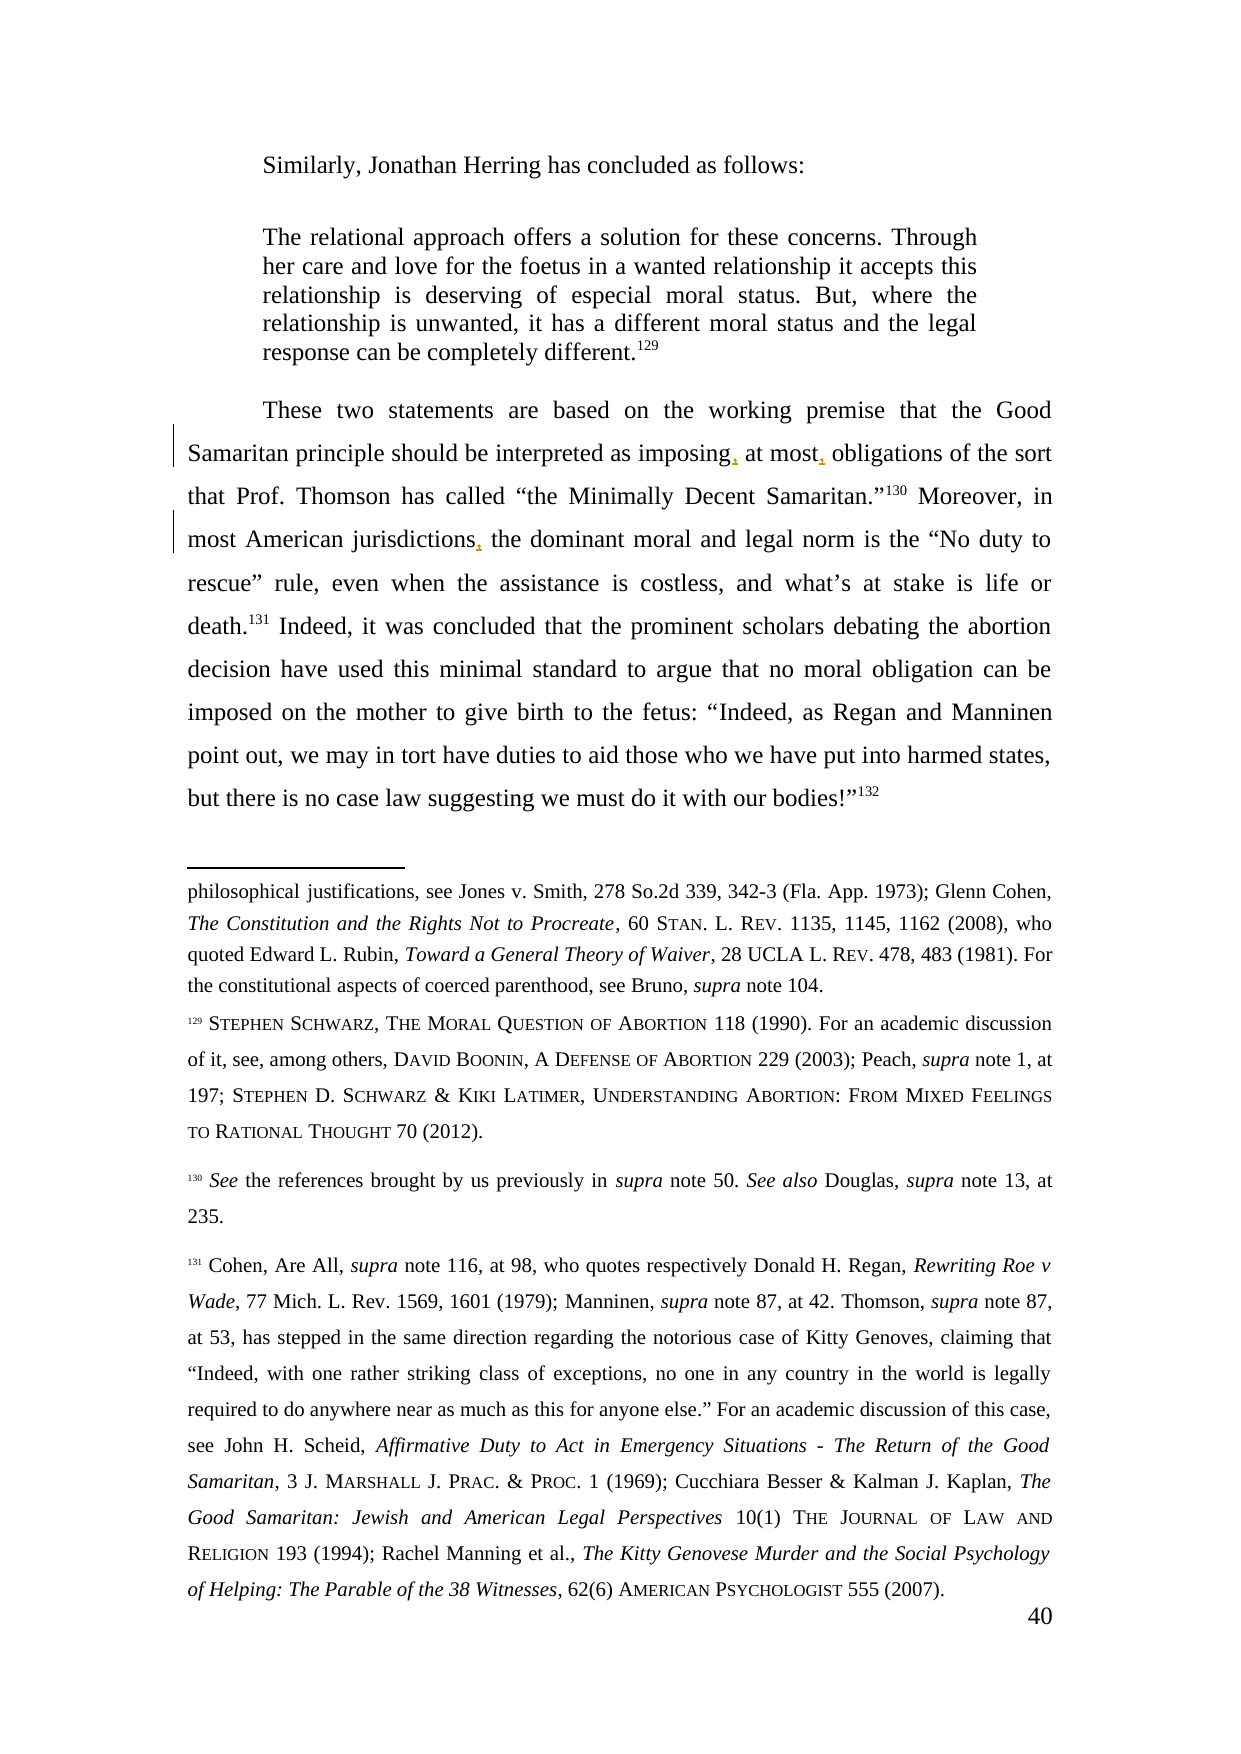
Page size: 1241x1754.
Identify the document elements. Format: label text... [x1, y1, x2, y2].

text These two statements are based on the working premise that the Good Samaritan principle should be interpreted as imposing at most obligations of the sort that Prof. Thomson has called “the Minimally Decent Samaritan.” Moreover, in most American jurisdictions the dominant moral and legal norm is the “No duty to rescue” rule, even when the assistance is costless, and what’s at stake is life or death. Indeed, it was concluded that the prominent scholars debating the abortion decision have used this minimal standard to argue that no moral obligation can be imposed on the mother to give birth to the fetus: “Indeed, as Regan and Manninen point out, we may in tort have duties to aid those who we have put into harmed states, but there is no case law suggesting we must do it with our bodies!” [187, 395, 1053, 812]
text The relational approach offers a solution for these concerns. Through her care and love for the foetus in a wanted relationship it accepts this relationship is deserving of especial moral status. But, where the relationship is unwanted, it has a different moral status and the legal response can be completely different. [262, 222, 978, 366]
text Similarly, Jonathan Herring has concluded as follows: [187, 150, 1053, 179]
